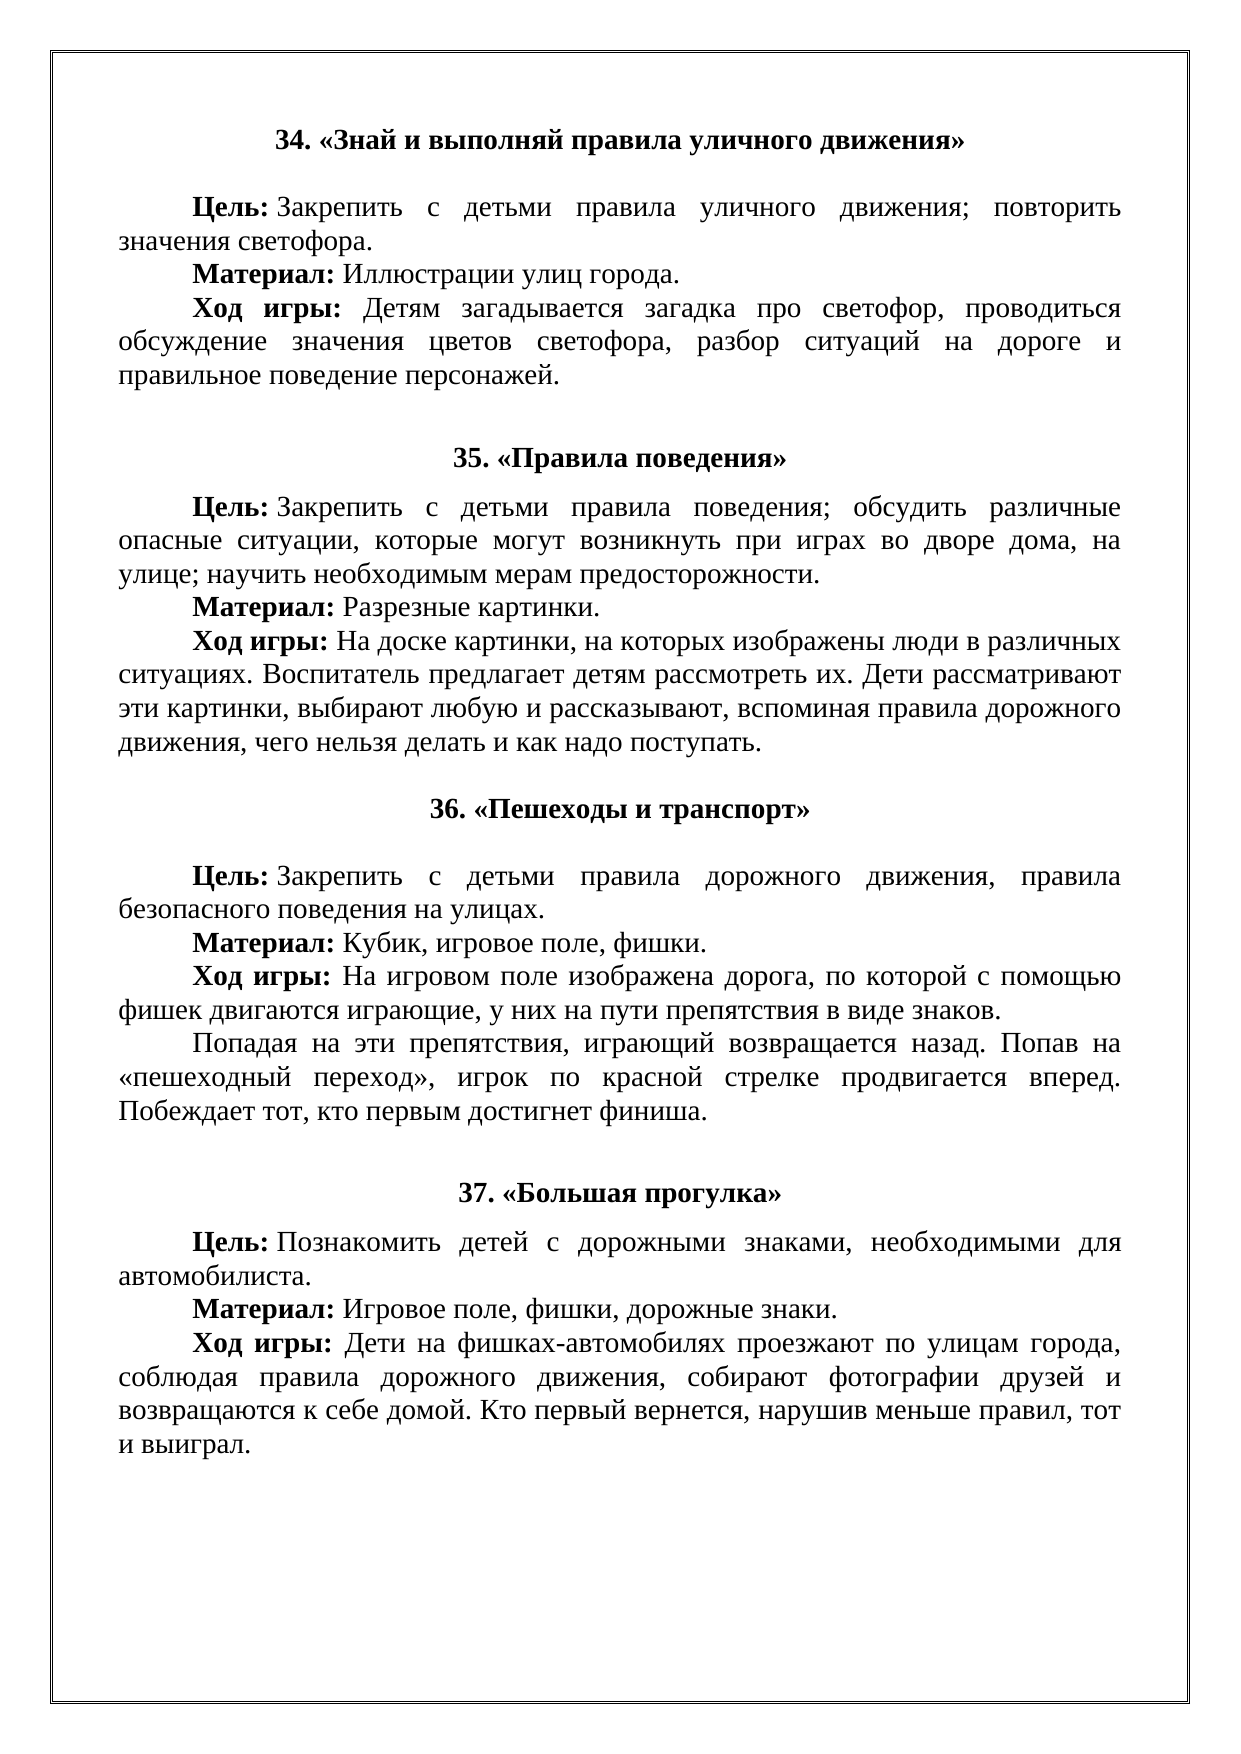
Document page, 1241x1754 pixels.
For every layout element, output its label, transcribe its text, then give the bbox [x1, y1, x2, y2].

text Цель: Закрепить с детьми правила дорожного движения, правила безопасного поведения на улицах. [118, 858, 1122, 925]
text Ход игры: Дети на фишках-автомобилях проезжают по улицам города, соблюдая правила дорожного движения, собирают фотографии друзей и возвращаются к себе домой. Кто первый вернется, нарушив меньше правил, тот и выиграл. [118, 1325, 1122, 1459]
text Материал: Кубик, игровое поле, фишки. [118, 925, 1122, 958]
text Ход игры: На игровом поле изображена дорога, по которой с помощью фишек двигаются играющие, у них на пути препятствия в виде знаков. [118, 958, 1122, 1026]
text Цель: Закрепить с детьми правила уличного движения; повторить значения светофора. [118, 189, 1122, 256]
text Материал: Иллюстрации улиц города. [118, 256, 1122, 290]
text 37. «Большая прогулка» [118, 1175, 1122, 1209]
text 34. «Знай и выполняй правила уличного движения» [118, 122, 1122, 156]
text Материал: Разрезные картинки. [118, 589, 1122, 623]
text Цель: Познакомить детей с дорожными знаками, необходимыми для автомобилиста. [118, 1224, 1122, 1292]
text 35. «Правила поведения» [118, 440, 1122, 473]
text Ход игры: На доске картинки, на которых изображены люди в различных ситуациях. Воспитатель предлагает детям рассмотреть их. Дети рассматривают эти картинки, выбирают любую и рассказывают, вспоминая правила дорожного движения, чего нельзя делать и как надо поступать. [118, 623, 1122, 757]
text Попадая на эти препятствия, играющий возвращается назад. Попав на «пешеходный переход», игрок по красной стрелке продвигается вперед. Побеждает тот, кто первым достигнет финиша. [118, 1026, 1122, 1126]
text Ход игры: Детям загадывается загадка про светофор, проводиться обсуждение значения цветов светофора, разбор ситуаций на дороге и правильное поведение персонажей. [118, 290, 1122, 391]
text 36. «Пешеходы и транспорт» [118, 791, 1122, 824]
text Материал: Игровое поле, фишки, дорожные знаки. [118, 1292, 1122, 1325]
text Цель: Закрепить с детьми правила поведения; обсудить различные опасные ситуации, которые могут возникнуть при играх во дворе дома, на улице; научить необходимым мерам предосторожности. [118, 489, 1122, 589]
